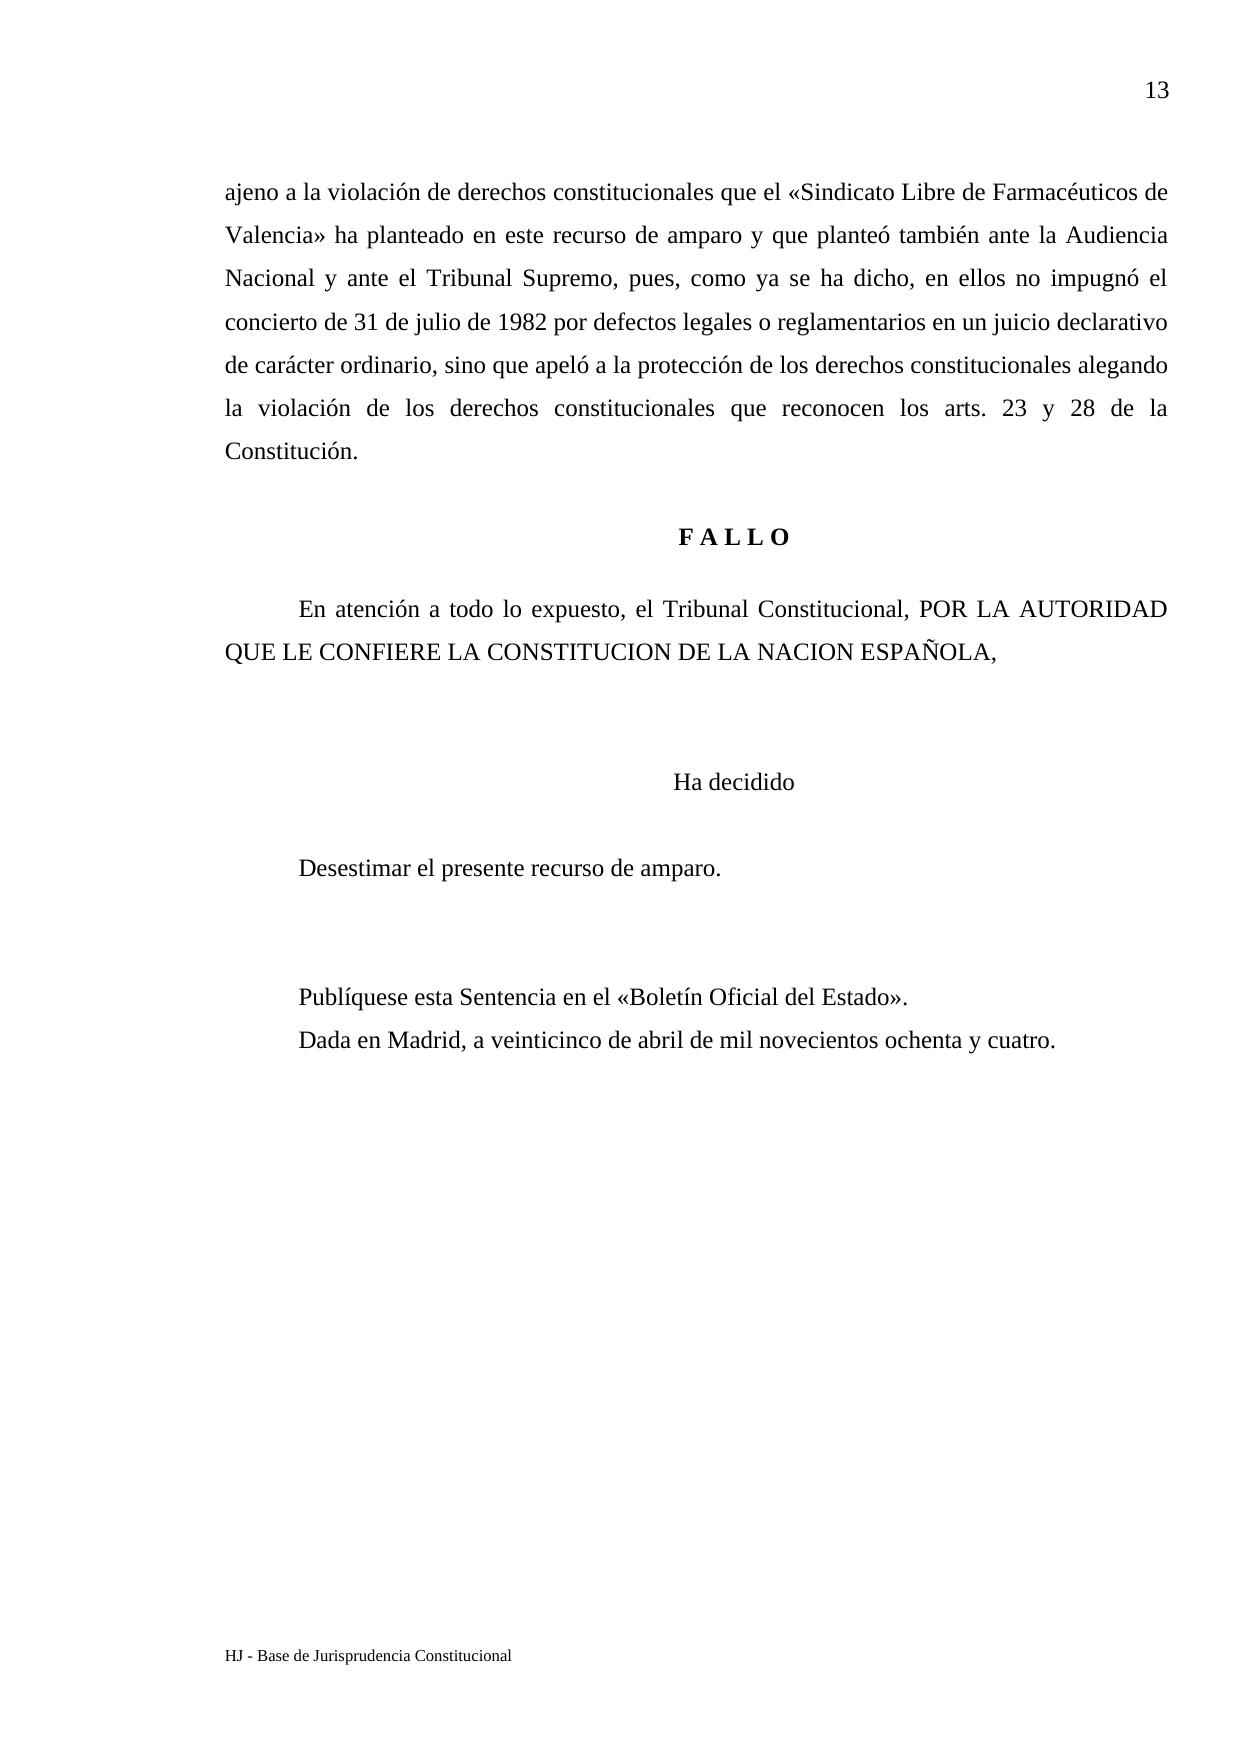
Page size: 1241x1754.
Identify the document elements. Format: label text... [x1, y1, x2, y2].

text Dada en Madrid, a veinticinco de abril de mil novecientos ochenta y cuatro. [224, 1025, 1169, 1054]
text Publíquese esta Sentencia en el «Boletín Oficial del Estado». [224, 982, 1169, 1011]
text Ha decidido [224, 767, 1169, 795]
text Desestimar el presente recurso de amparo. [224, 853, 1169, 882]
subtitle F A L L O [224, 522, 1169, 551]
text En atención a todo lo expuesto, el Tribunal Constitucional, POR LA AUTORIDAD QUE LE CONFIERE LA CONSTITUCION DE LA NACION ESPAÑOLA, [224, 594, 1169, 666]
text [224, 177, 1169, 465]
